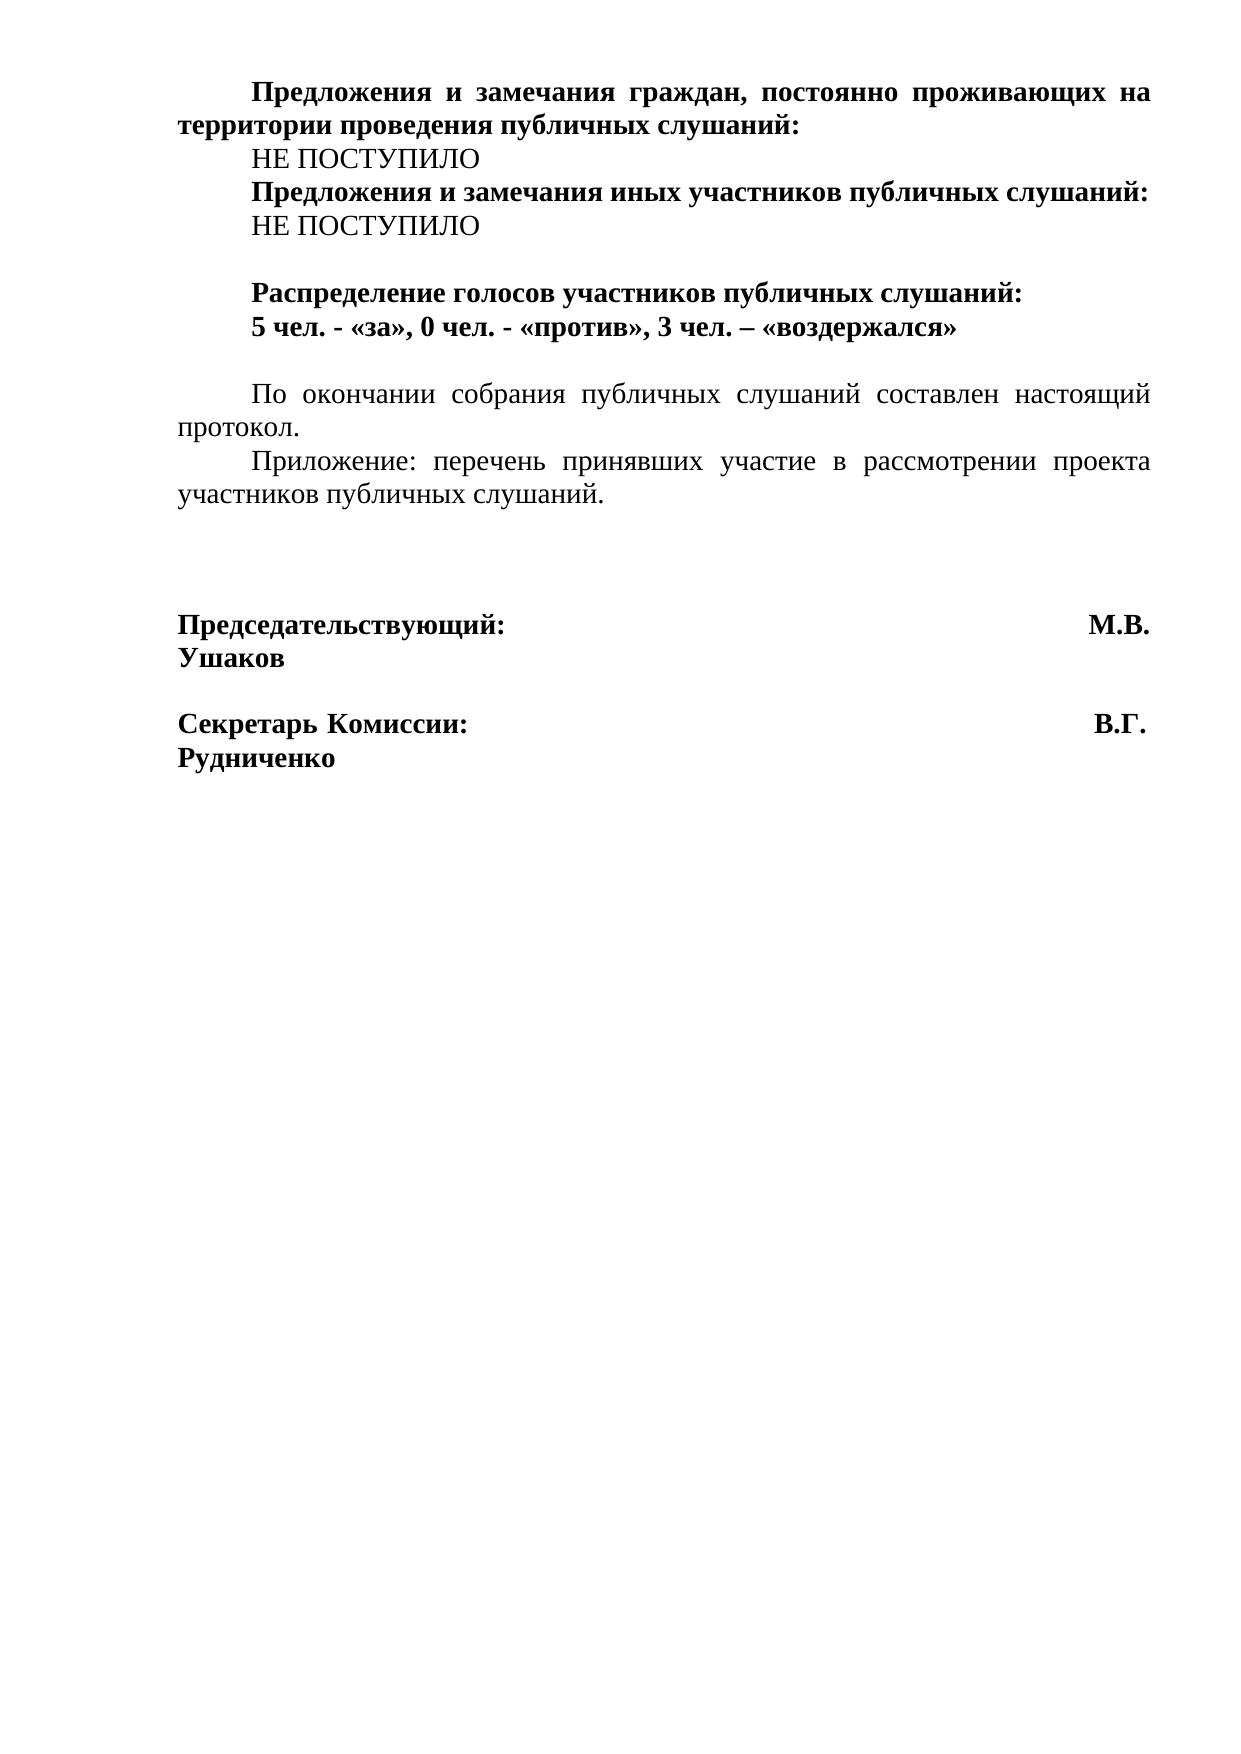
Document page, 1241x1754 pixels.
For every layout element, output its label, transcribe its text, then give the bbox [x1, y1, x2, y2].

text НЕ ПОСТУПИЛО [177, 141, 1152, 174]
text Председательствующий: М.В. Ушаков [177, 607, 1152, 674]
text НЕ ПОСТУПИЛО [177, 208, 1152, 242]
text Распределение голосов участников публичных слушаний: [177, 275, 1152, 309]
text Секретарь Комиссии: В.Г. Рудниченко [177, 707, 1152, 774]
text 5 чел. - «за», 0 чел. - «против», 3 чел. – «воздержался» [177, 309, 1152, 342]
text Предложения и замечания граждан, постоянно проживающих на территории проведения публичных слушаний: [177, 74, 1152, 141]
text Предложения и замечания иных участников публичных слушаний: [177, 174, 1152, 208]
text По окончании собрания публичных слушаний составлен настоящий протокол. [177, 376, 1152, 443]
text Приложение: перечень принявших участие в рассмотрении проекта участников публичных слушаний. [177, 443, 1152, 510]
